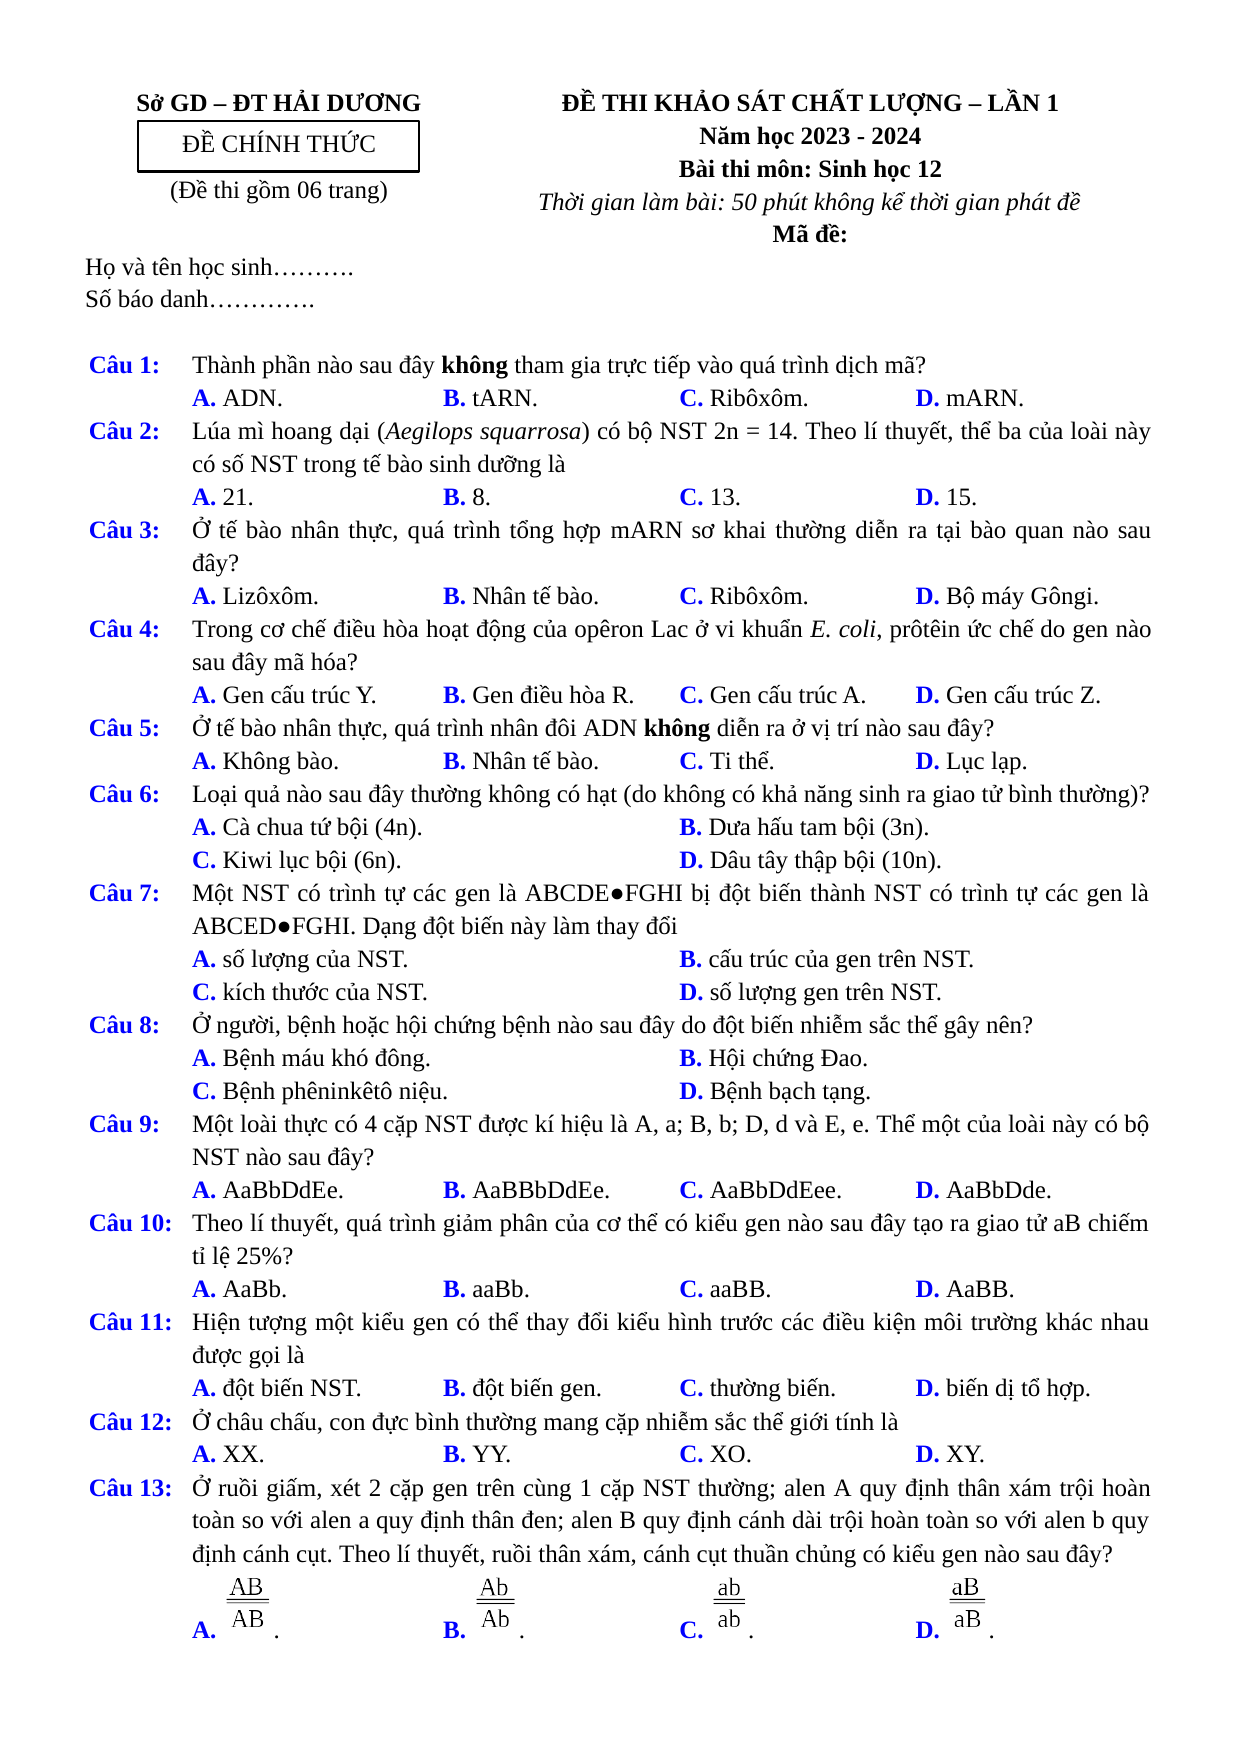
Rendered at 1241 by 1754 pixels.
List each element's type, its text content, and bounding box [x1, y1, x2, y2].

list Hiện tượng một kiểu gen có thể thay đổi kiểu hình trước các điều kiện môi trường khác nhau được gọi là [88, 1307, 1152, 1369]
text C. kích thước của NST. D. số lượng gen trên NST. [192, 977, 1152, 1006]
text A. Gen cấu trúc Y. B. Gen điều hòa R. C. Gen cấu trúc A. D. Gen cấu trúc Z. [192, 680, 1152, 709]
list Trong cơ chế điều hòa hoạt động của opêron Lac ở vi khuẩn E. coli, prôtêin ức chế do gen nào sau đây mã hóa? [88, 614, 1152, 676]
table_header Sở GD – ĐT HẢI DƯƠNG (Đề thi gồm 06 trang) [74, 89, 484, 219]
table_header ĐỀ THI KHẢO SÁT CHẤT LƯỢNG – LẦN 1 Năm học 2023 - 2024 Bài thi môn: Sinh học 12 Thời gian làm bài: 50 phút không kể thời gian phát đề [484, 89, 1137, 219]
text A. Lizôxôm. B. Nhân tế bào. C. Ribôxôm. D. Bộ máy Gôngi. [192, 581, 1152, 610]
text A. AaBbDdEe. B. AaBBbDdEe. C. AaBbDdEee. D. AaBbDde. [192, 1175, 1152, 1204]
list Loại quả nào sau đây thường không có hạt (do không có khả năng sinh ra giao tử bình thường)? [88, 779, 1152, 808]
table_cell Họ và tên học sinh………. Số báo danh…………. [74, 219, 484, 317]
text C. Bệnh phêninkêtô niệu. D. Bệnh bạch tạng. [192, 1076, 1152, 1105]
text A. Bệnh máu khó đông. B. Hội chứng Đao. [192, 1043, 1152, 1072]
list Một NST có trình tự các gen là ABCDE●FGHI bị đột biến thành NST có trình tự các gen là ABCED●FGHI. Dạng đột biến này làm thay đổi [88, 878, 1152, 940]
text A. đột biến NST. B. đột biến gen. C. thường biến. D. biến dị tổ hợp. [192, 1373, 1152, 1402]
list Theo lí thuyết, quá trình giảm phân của cơ thể có kiểu gen nào sau đây tạo ra giao tử aB chiếm tỉ lệ 25%? [88, 1208, 1152, 1270]
text A. XX. B. YY. C. XO. D. XY. [192, 1439, 1152, 1468]
table_cell Mã đề: [484, 219, 1137, 317]
list Thành phần nào sau đây không tham gia trực tiếp vào quá trình dịch mã? [88, 350, 1152, 379]
list Một loài thực có 4 cặp NST được kí hiệu là A, a; B, b; D, d và E, e. Thể một của loài này có bộ NST nào sau đây? [88, 1109, 1152, 1171]
list Ở tế bào nhân thực, quá trình tổng hợp mARN sơ khai thường diễn ra tại bào quan nào sau đây? [88, 515, 1152, 577]
text A. . B. . C. . D. . [192, 1572, 1152, 1643]
text A. ADN. B. tARN. C. Ribôxôm. D. mARN. [192, 383, 1152, 412]
list Ở ruồi giấm, xét 2 cặp gen trên cùng 1 cặp NST thường; alen A quy định thân xám trội hoàn toàn so với alen a quy định thân đen; alen B quy định cánh dài trội hoàn toàn so với alen b quy định cánh cụt. Theo lí thuyết, ruồi thân xám, cánh cụt thuần chủng có kiểu gen nào sau đây? [88, 1473, 1152, 1567]
list Ở người, bệnh hoặc hội chứng bệnh nào sau đây do đột biến nhiễm sắc thể gây nên? [88, 1010, 1152, 1039]
text A. 21. B. 8. C. 13. D. 15. [192, 482, 1152, 511]
list Ở tế bào nhân thực, quá trình nhân đôi ADN không diễn ra ở vị trí nào sau đây? [88, 713, 1152, 742]
list Ở châu chấu, con đực bình thường mang cặp nhiễm sắc thể giới tính là [88, 1407, 1152, 1435]
list A. Cà chua tứ bội (4n). B. Dưa hấu tam bội (3n). [192, 812, 1152, 841]
text A. AaBb. B. aaBb. C. aaBB. D. AaBB. [192, 1274, 1152, 1303]
list A. Không bào. B. Nhân tế bào. C. Ti thể. D. Lục lạp. [192, 746, 1152, 775]
list Lúa mì hoang dại (Aegilops squarrosa) có bộ NST 2n = 14. Theo lí thuyết, thể ba của loài này có số NST trong tế bào sinh dưỡng là [88, 416, 1152, 478]
text A. số lượng của NST. B. cấu trúc của gen trên NST. [192, 944, 1152, 973]
list C. Kiwi lục bội (6n). D. Dâu tây thập bội (10n). [192, 845, 1152, 874]
